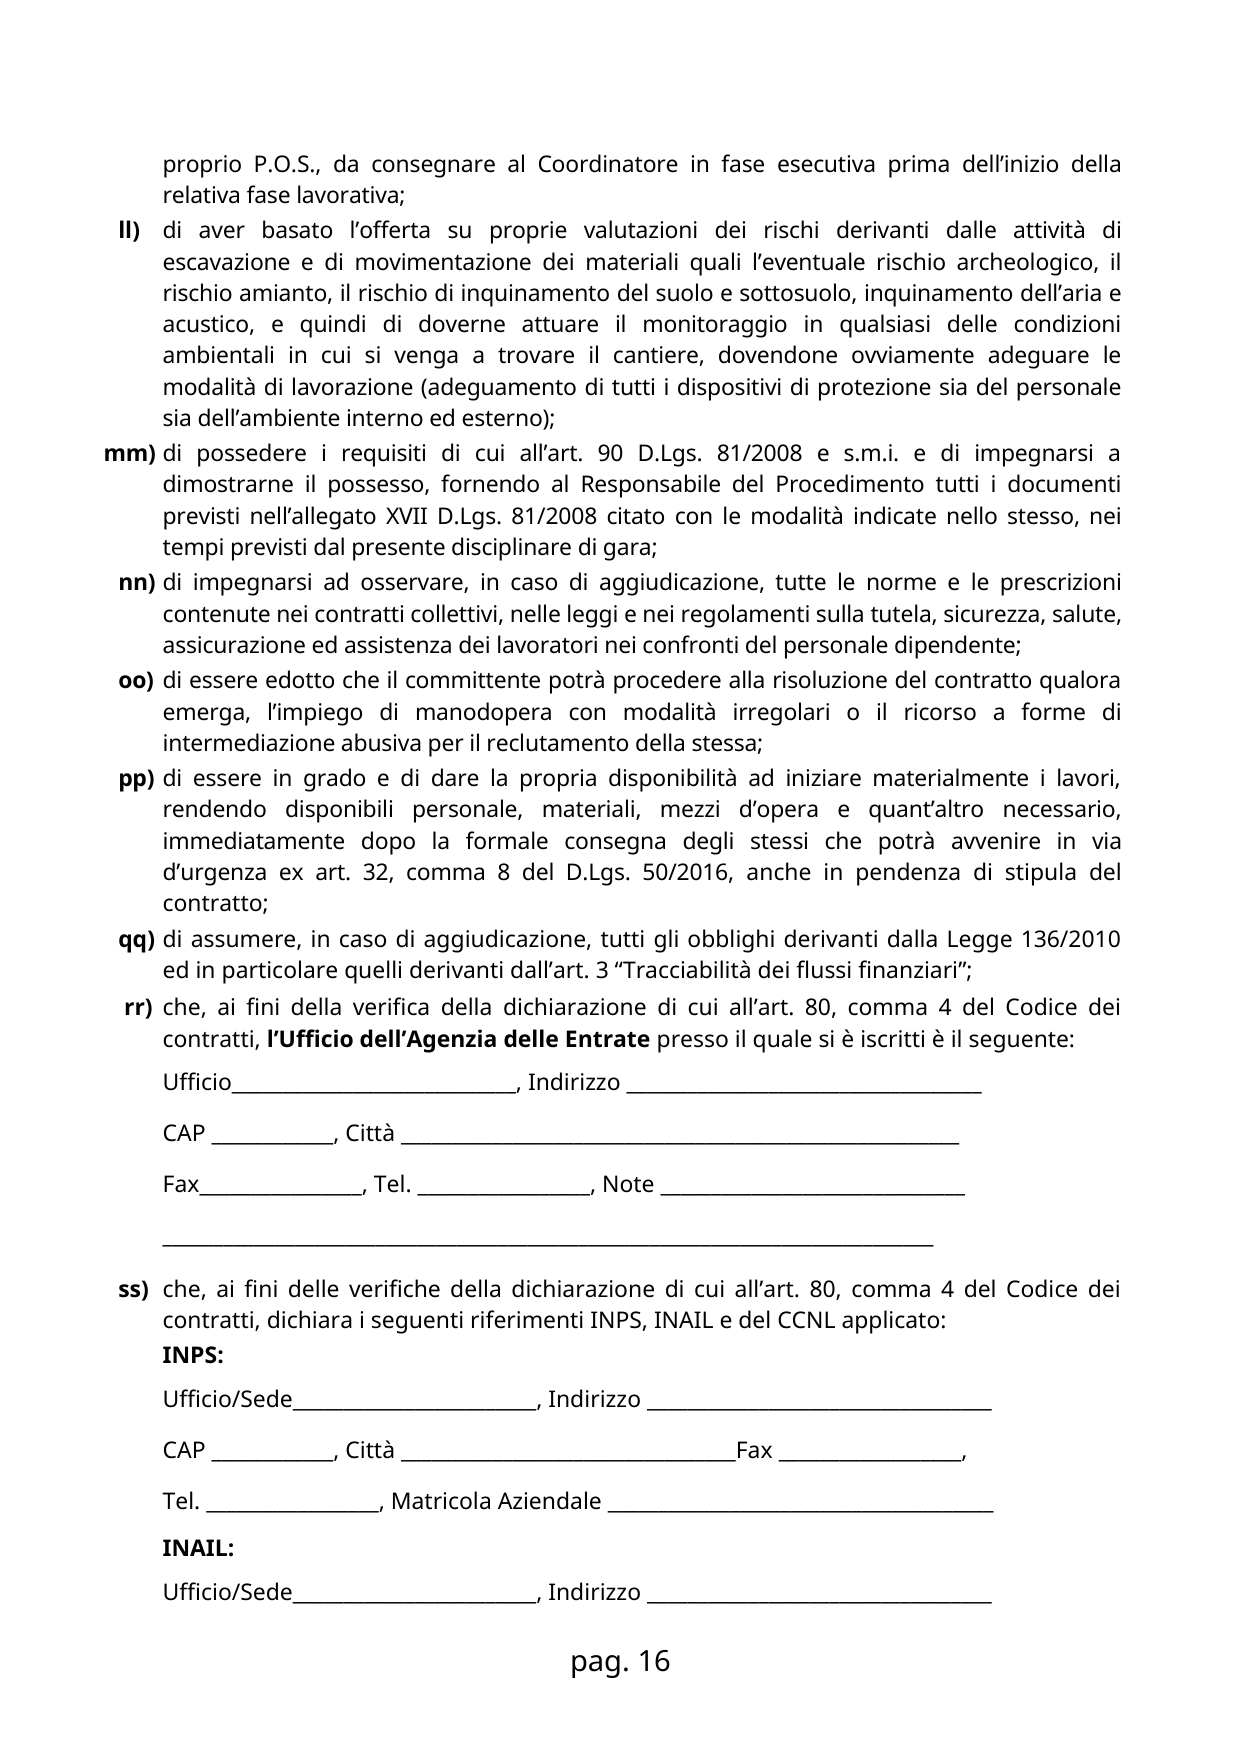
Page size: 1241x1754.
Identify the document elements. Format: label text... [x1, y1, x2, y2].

text oo) di essere edotto che il committente potrà procedere alla risoluzione del contratto qualora emerga, l’impiego di manodopera con modalità irregolari o il ricorso a forme di intermediazione abusiva per il reclutamento della stessa; [118, 664, 1122, 758]
text pp) di essere in grado e di dare la propria disponibilità ad iniziare materialmente i lavori, rendendo disponibili personale, materiali, mezzi d’opera e quant’altro necessario, immediatamente dopo la formale consegna degli stessi che potrà avvenire in via d’urgenza ex art. 32, comma 8 del D.Lgs. 50/2016, anche in pendenza di stipula del contratto; [118, 762, 1122, 918]
text rr) che, ai fini della verifica della dichiarazione di cui all’art. 80, comma 4 del Codice dei contratti, l’Ufficio dell’Agenzia delle Entrate presso il quale si è iscritti è il seguente: [118, 991, 1122, 1054]
text nn) di impegnarsi ad osservare, in caso di aggiudicazione, tutte le norme e le prescrizioni contenute nei contratti collettivi, nelle leggi e nei regolamenti sulla tutela, sicurezza, salute, assicurazione ed assistenza dei lavoratori nei confronti del personale dipendente; [118, 566, 1122, 660]
text CAP ____________, Città _________________________________Fax __________________, [118, 1434, 1122, 1465]
text INAIL: [118, 1532, 1122, 1563]
text CAP ____________, Città _______________________________________________________ [118, 1117, 1122, 1149]
text ____________________________________________________________________________ [118, 1219, 1122, 1251]
text ss) che, ai fini delle verifiche della dichiarazione di cui all’art. 80, comma 4 del Codice dei contratti, dichiara i seguenti riferimenti INPS, INAIL e del CCNL applicato: [118, 1273, 1122, 1335]
text ll) di aver basato l’offerta su proprie valutazioni dei rischi derivanti dalle attività di escavazione e di movimentazione dei materiali quali l’eventuale rischio archeologico, il rischio amianto, il rischio di inquinamento del suolo e sottosuolo, inquinamento dell’aria e acustico, e quindi di doverne attuare il monitoraggio in qualsiasi delle condizioni ambientali in cui si venga a trovare il cantiere, dovendone ovviamente adeguare le modalità di lavorazione (adeguamento di tutti i dispositivi di protezione sia del personale sia dell’ambiente interno ed esterno); [118, 214, 1122, 433]
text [103, 148, 1122, 210]
text Fax________________, Tel. _________________, Note ______________________________ [118, 1168, 1122, 1200]
text Ufficio/Sede________________________, Indirizzo __________________________________ [118, 1383, 1122, 1414]
text Tel. _________________, Matricola Aziendale ______________________________________ [118, 1485, 1122, 1516]
text mm) di possedere i requisiti di cui all’art. 90 D.Lgs. 81/2008 e s.m.i. e di impegnarsi a dimostrarne il possesso, fornendo al Responsabile del Procedimento tutti i documenti previsti nell’allegato XVII D.Lgs. 81/2008 citato con le modalità indicate nello stesso, nei tempi previsti dal presente disciplinare di gara; [103, 437, 1122, 562]
text Ufficio____________________________, Indirizzo ___________________________________ [118, 1066, 1122, 1098]
text Ufficio/Sede________________________, Indirizzo __________________________________ [118, 1576, 1122, 1607]
text qq) di assumere, in caso di aggiudicazione, tutti gli obblighi derivanti dalla Legge 136/2010 ed in particolare quelli derivanti dall’art. 3 “Tracciabilità dei flussi finanziari”; [118, 923, 1122, 985]
text INPS: [118, 1339, 1122, 1371]
